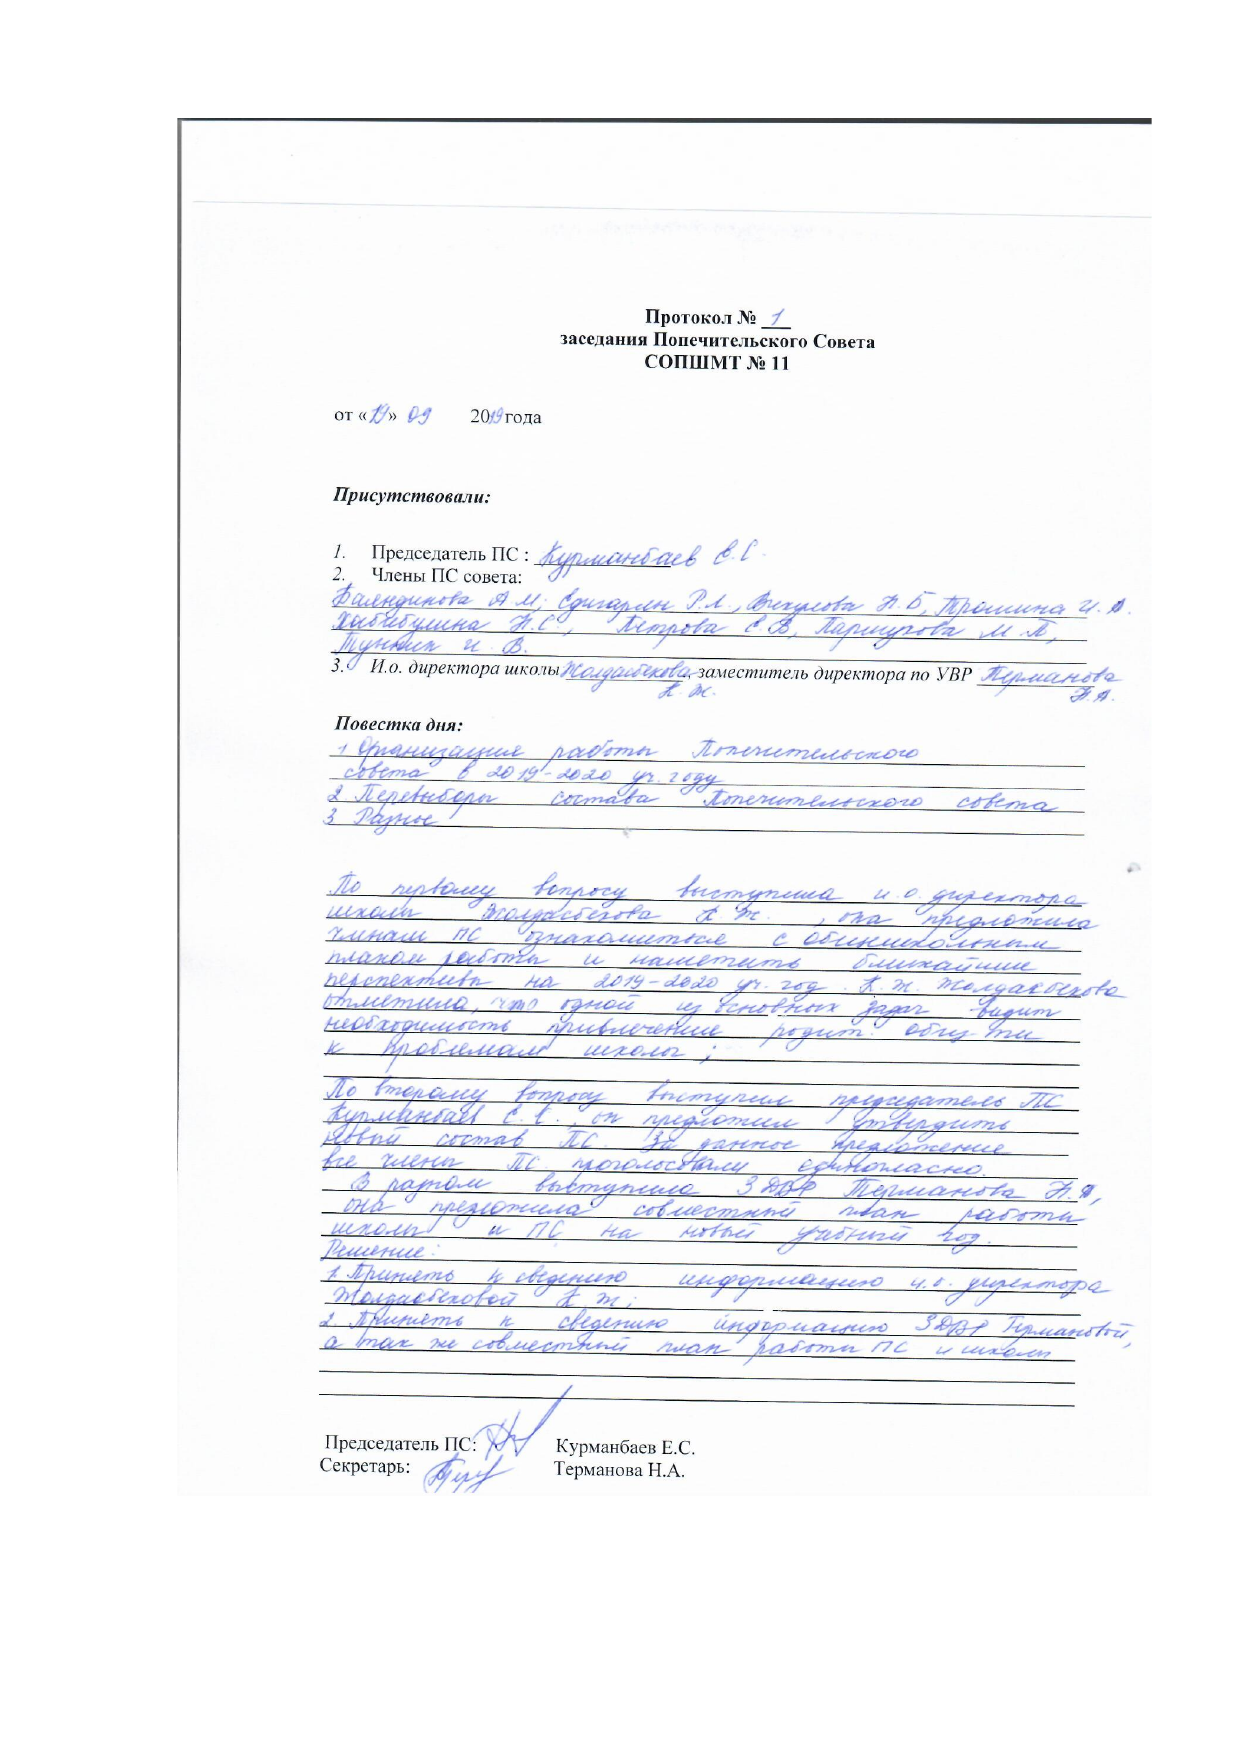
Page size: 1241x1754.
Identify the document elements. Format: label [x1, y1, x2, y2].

picture [177, 118, 1152, 1496]
